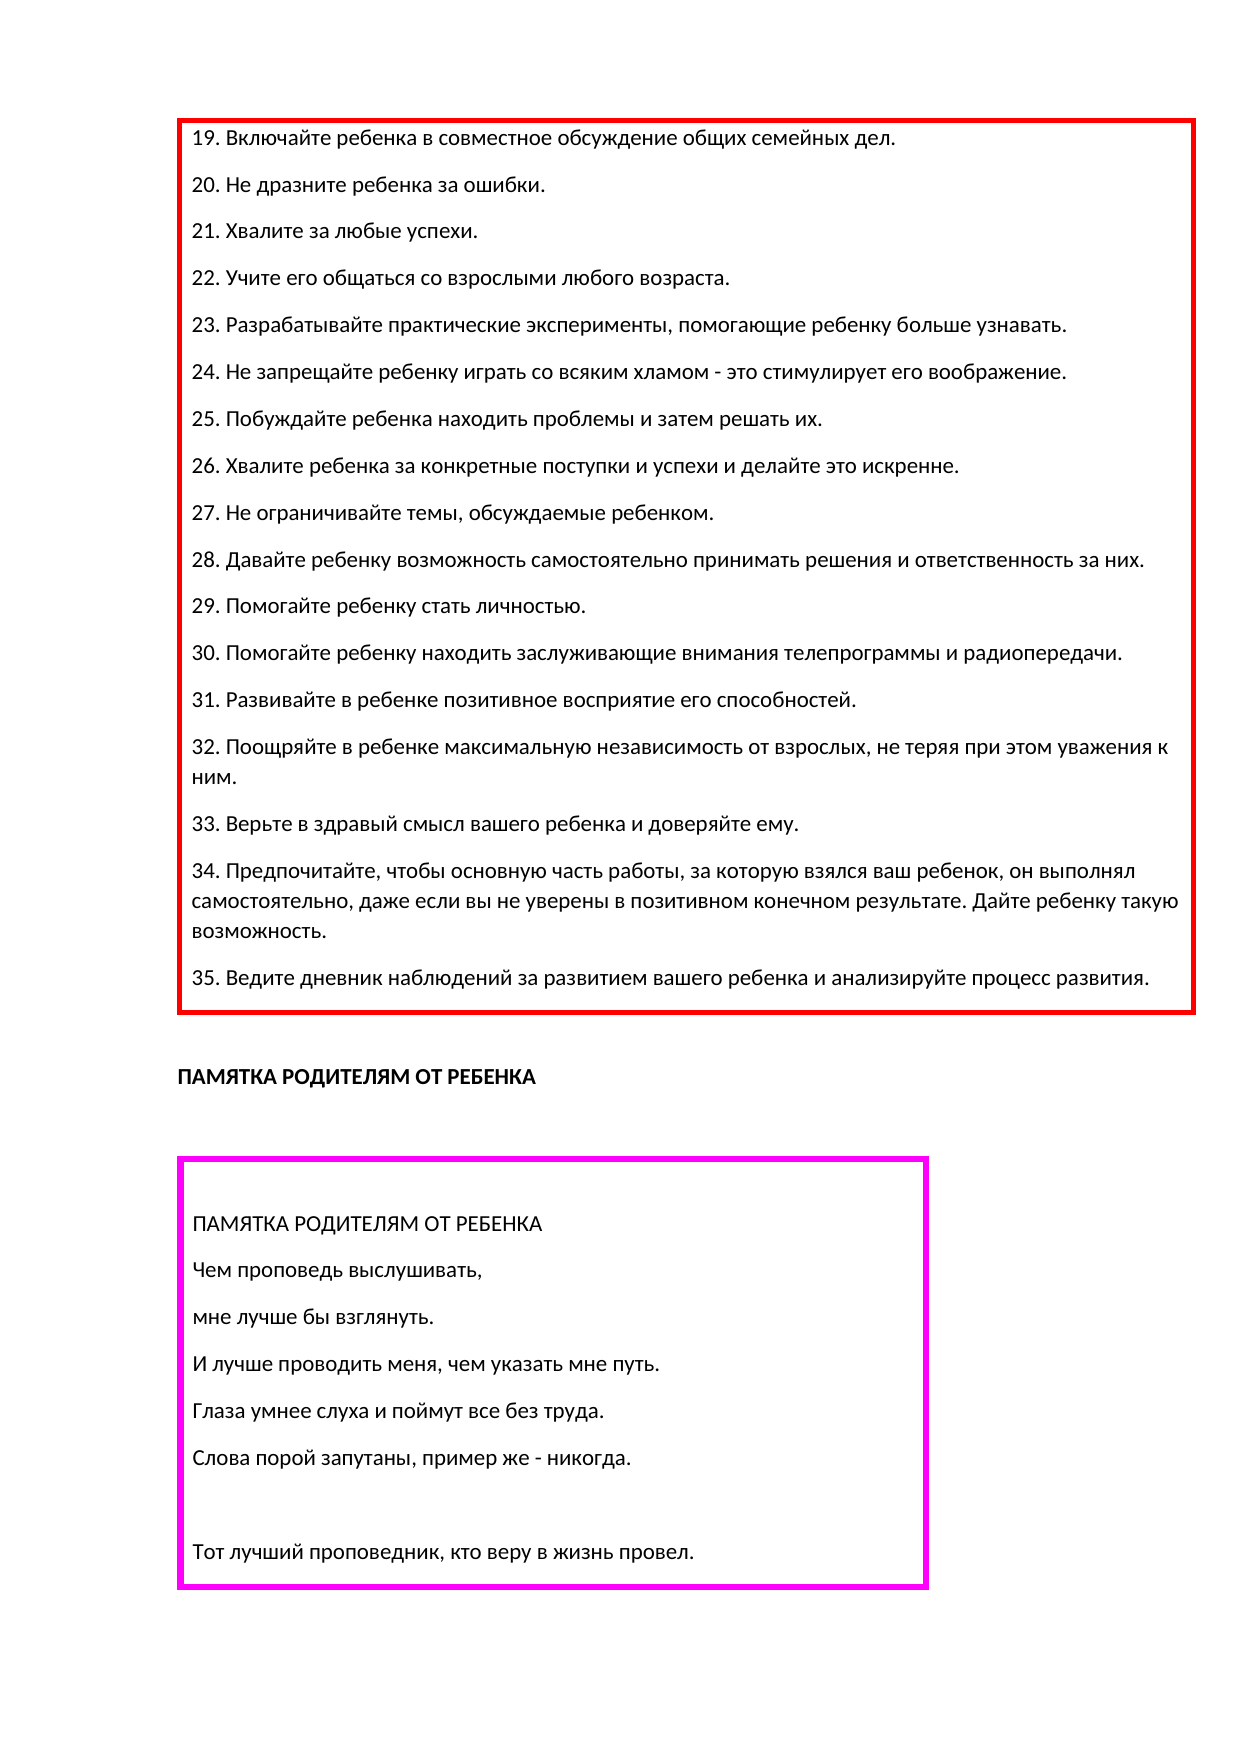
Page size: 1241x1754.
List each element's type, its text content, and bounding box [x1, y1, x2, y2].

text ПАМЯТКА РОДИТЕЛЯМ ОТ РЕБЕНКА [177, 1062, 1152, 1090]
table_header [182, 123, 1191, 1010]
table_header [184, 1162, 923, 1583]
